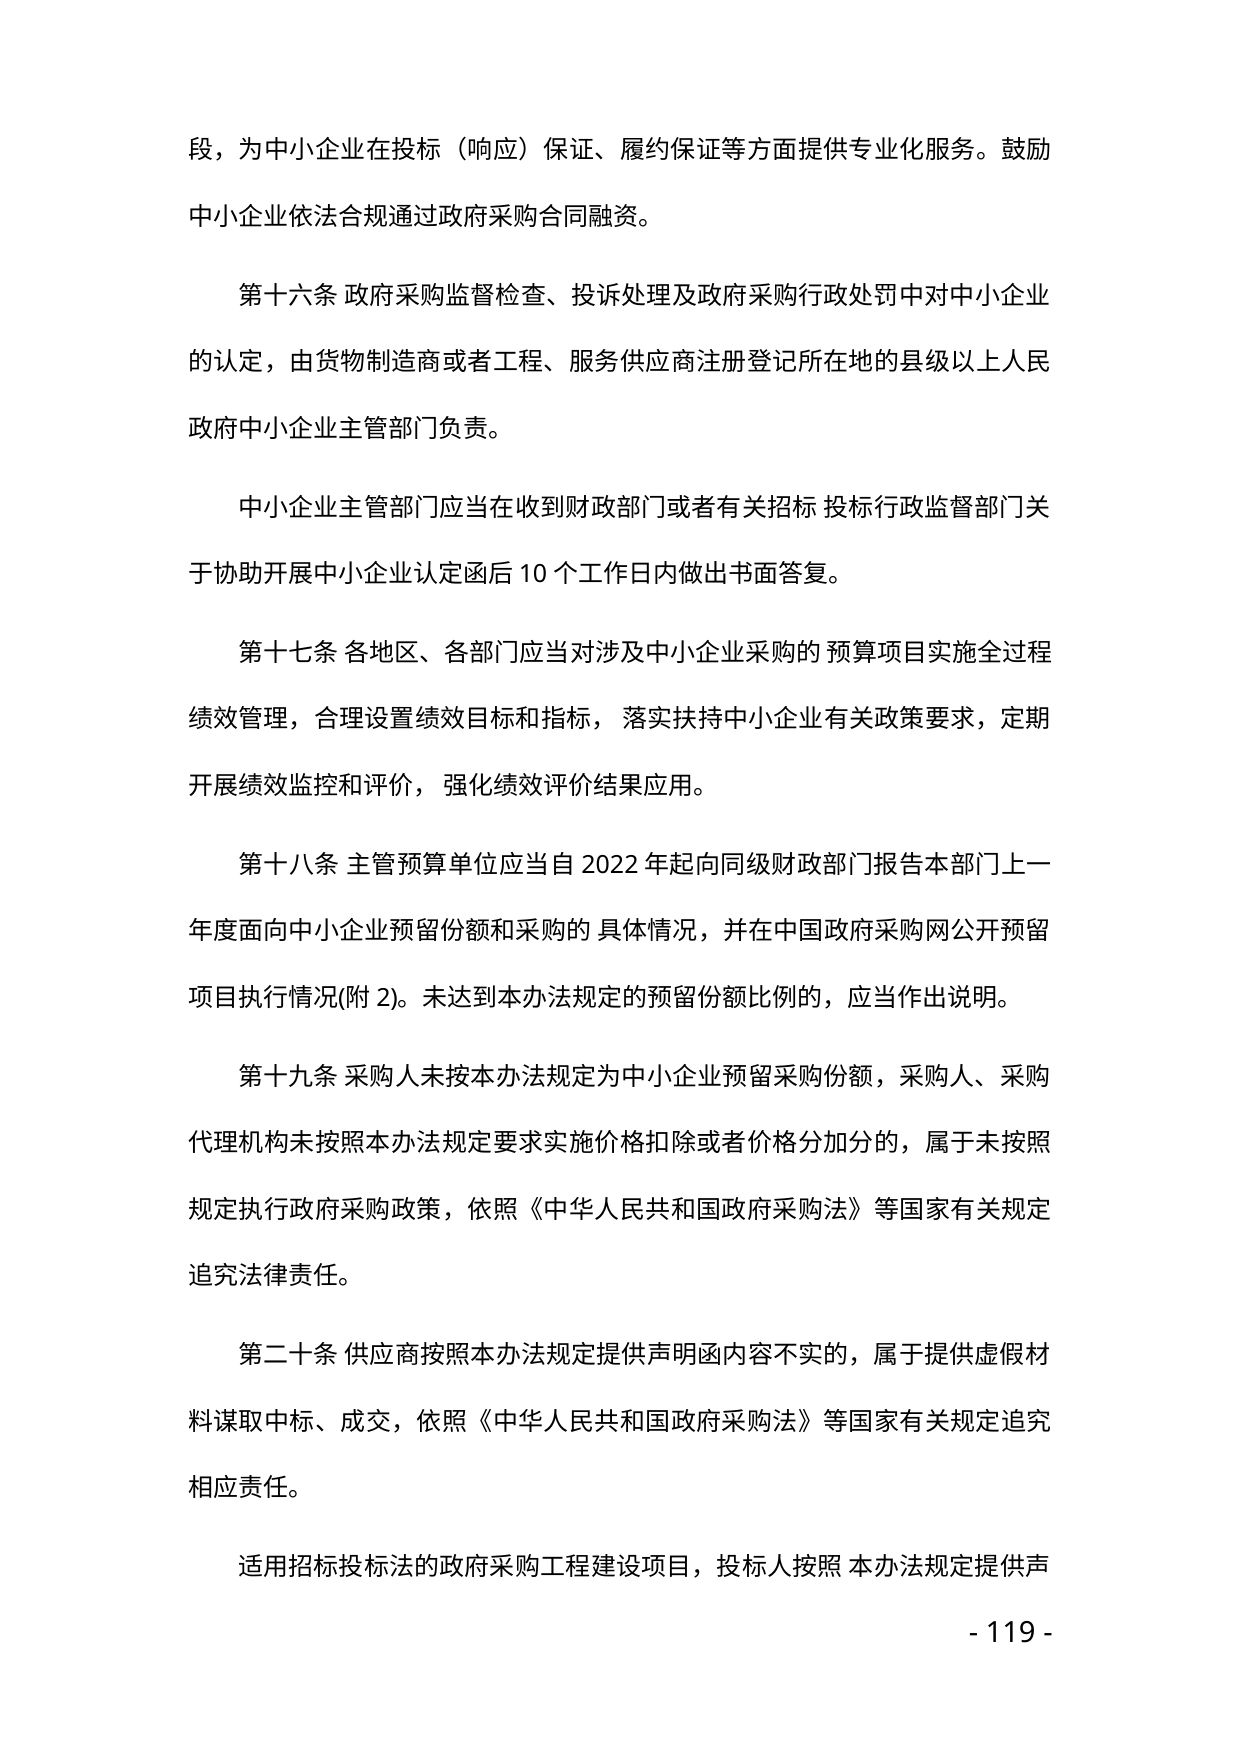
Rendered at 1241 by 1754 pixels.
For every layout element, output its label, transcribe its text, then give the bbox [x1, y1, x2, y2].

text 中小企业主管部门应当在收到财政部门或者有关招标 投标行政监督部门关于协助开展中小企业认定函后 10 个工作日内做出书面答复。 [188, 472, 1052, 605]
text 第十七条 各地区、各部门应当对涉及中小企业采购的 预算项目实施全过程绩效管理，合理设置绩效目标和指标， 落实扶持中小企业有关政策要求，定期开展绩效监控和评价， 强化绩效评价结果应用。 [188, 617, 1052, 817]
text 第二十条 供应商按照本办法规定提供声明函内容不实的，属于提供虚假材料谋取中标、成交，依照《中华人民共和国政府采购法》等国家有关规定追究相应责任。 [188, 1319, 1052, 1519]
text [188, 115, 1052, 248]
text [188, 1531, 1052, 1598]
text 第十九条 采购人未按本办法规定为中小企业预留采购份额，采购人、采购代理机构未按照本办法规定要求实施价格扣除或者价格分加分的，属于未按照规定执行政府采购政策，依照《中华人民共和国政府采购法》等国家有关规定追究法律责任。 [188, 1041, 1052, 1307]
text 第十六条 政府采购监督检查、投诉处理及政府采购行政处罚中对中小企业的认定，由货物制造商或者工程、服务供应商注册登记所在地的县级以上人民政府中小企业主管部门负责。 [188, 260, 1052, 459]
text 第十八条 主管预算单位应当自2022年起向同级财政部门报告本部门上一年度面向中小企业预留份额和采购的 具体情况，并在中国政府采购网公开预留项目执行情况(附 2)。未达到本办法规定的预留份额比例的，应当作出说明。 [188, 829, 1052, 1029]
